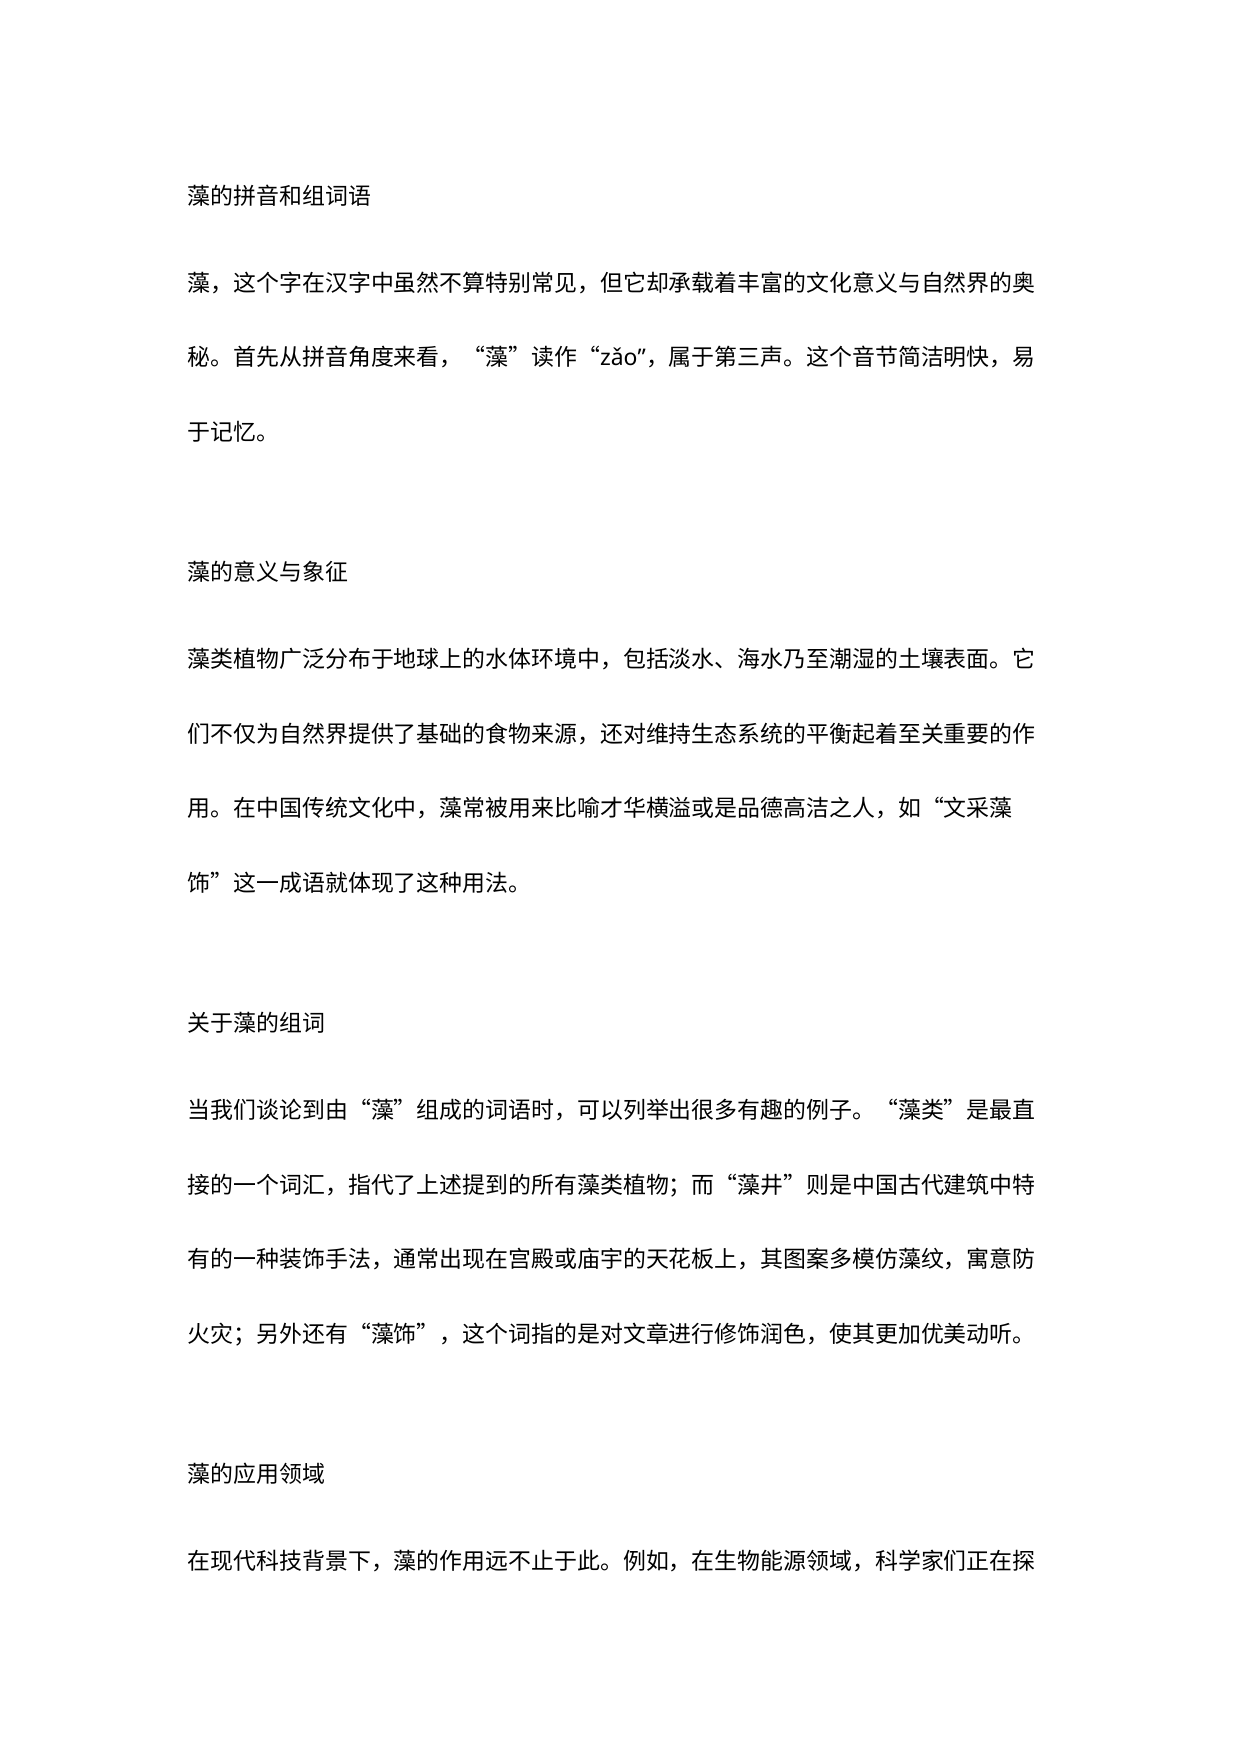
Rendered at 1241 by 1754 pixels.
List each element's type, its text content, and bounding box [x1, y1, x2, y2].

text 藻的拼音和组词语 [187, 162, 1053, 227]
text 当我们谈论到由“藻”组成的词语时，可以列举出很多有趣的例子。“藻类”是最直接的一个词汇，指代了上述提到的所有藻类植物；而“藻井”则是中国古代建筑中特有的一种装饰手法，通常出现在宫殿或庙宇的天花板上，其图案多模仿藻纹，寓意防火灾；另外还有“藻饰”，这个词指的是对文章进行修饰润色，使其更加优美动听。 [187, 1076, 1053, 1365]
text 藻，这个字在汉字中虽然不算特别常见，但它却承载着丰富的文化意义与自然界的奥秘。首先从拼音角度来看，“藻”读作“zǎo”，属于第三声。这个音节简洁明快，易于记忆。 [187, 248, 1053, 463]
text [187, 1527, 1053, 1592]
text 藻的应用领域 [187, 1440, 1053, 1505]
text 藻类植物广泛分布于地球上的水体环境中，包括淡水、海水乃至潮湿的土壤表面。它们不仅为自然界提供了基础的食物来源，还对维持生态系统的平衡起着至关重要的作用。在中国传统文化中，藻常被用来比喻才华横溢或是品德高洁之人，如“文采藻饰”这一成语就体现了这种用法。 [187, 625, 1053, 914]
text 关于藻的组词 [187, 989, 1053, 1054]
text 藻的意义与象征 [187, 538, 1053, 603]
